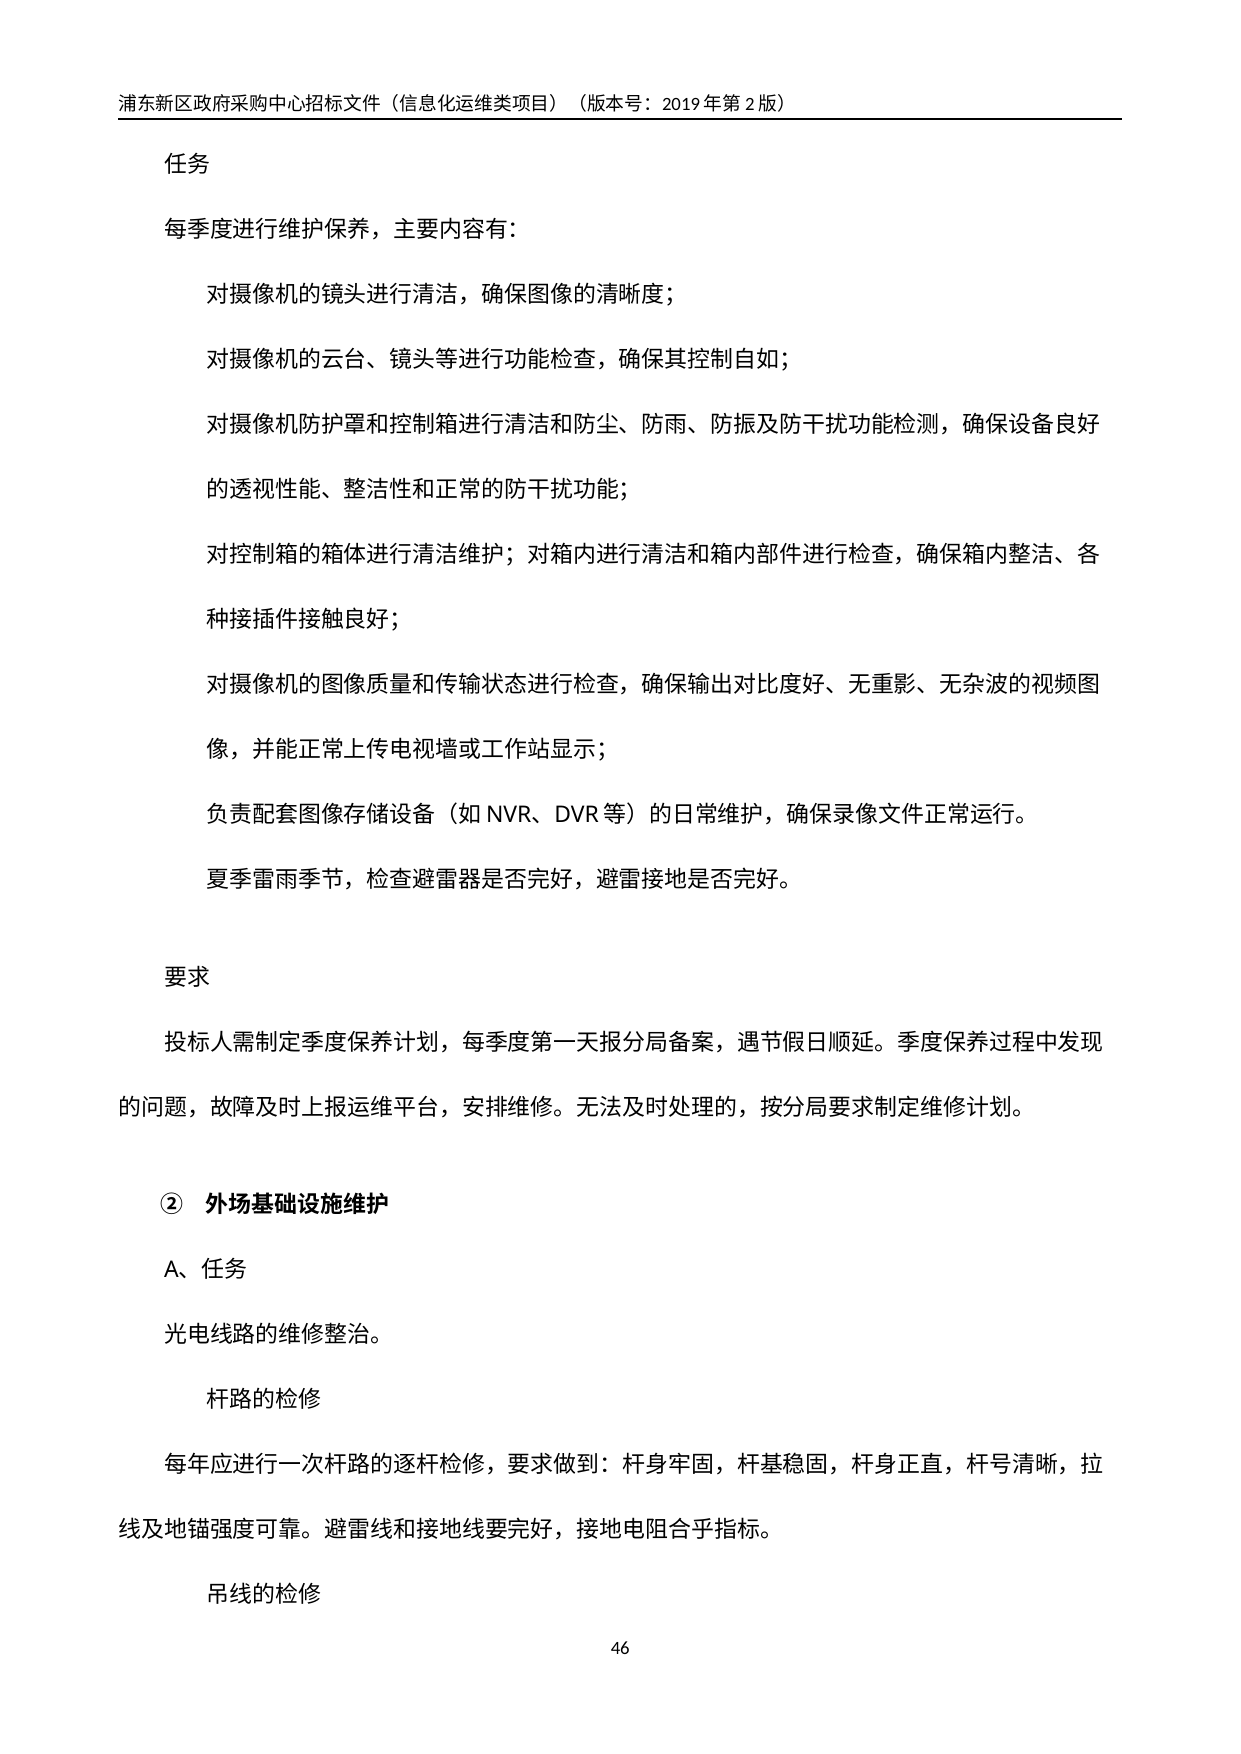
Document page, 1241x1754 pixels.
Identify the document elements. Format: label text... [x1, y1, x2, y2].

text A、任务 [118, 1236, 1122, 1301]
text 对控制箱的箱体进行清洁维护；对箱内进行清洁和箱内部件进行检查，确保箱内整洁、各种接插件接触良好； [206, 521, 1122, 651]
text 对摄像机防护罩和控制箱进行清洁和防尘、防雨、防振及防干扰功能检测，确保设备良好的透视性能、整洁性和正常的防干扰功能； [206, 391, 1122, 521]
text 每年应进行一次杆路的逐杆检修，要求做到：杆身牢固，杆基稳固，杆身正直，杆号清晰，拉线及地锚强度可靠。避雷线和接地线要完好，接地电阻合乎指标。 [118, 1431, 1122, 1561]
text 对摄像机的云台、镜头等进行功能检查，确保其控制自如； [206, 326, 1122, 391]
text 要求 [118, 943, 1122, 1008]
text 对摄像机的镜头进行清洁，确保图像的清晰度； [206, 261, 1122, 326]
text 吊线的检修 [206, 1561, 1122, 1626]
text 投标人需制定季度保养计划，每季度第一天报分局备案，遇节假日顺延。季度保养过程中发现的问题，故障及时上报运维平台，安排维修。无法及时处理的，按分局要求制定维修计划。 [118, 1008, 1122, 1138]
text 每季度进行维护保养，主要内容有： [118, 196, 1122, 261]
text 负责配套图像存储设备（如NVR、DVR等）的日常维护，确保录像文件正常运行。 [206, 781, 1122, 846]
text 杆路的检修 [206, 1366, 1122, 1431]
list 外场基础设施维护 [118, 1171, 1122, 1236]
text 对摄像机的图像质量和传输状态进行检查，确保输出对比度好、无重影、无杂波的视频图像，并能正常上传电视墙或工作站显示； [206, 651, 1122, 781]
text 任务 [118, 131, 1122, 196]
text 光电线路的维修整治。 [118, 1301, 1122, 1366]
text 夏季雷雨季节，检查避雷器是否完好，避雷接地是否完好。 [206, 846, 1122, 911]
